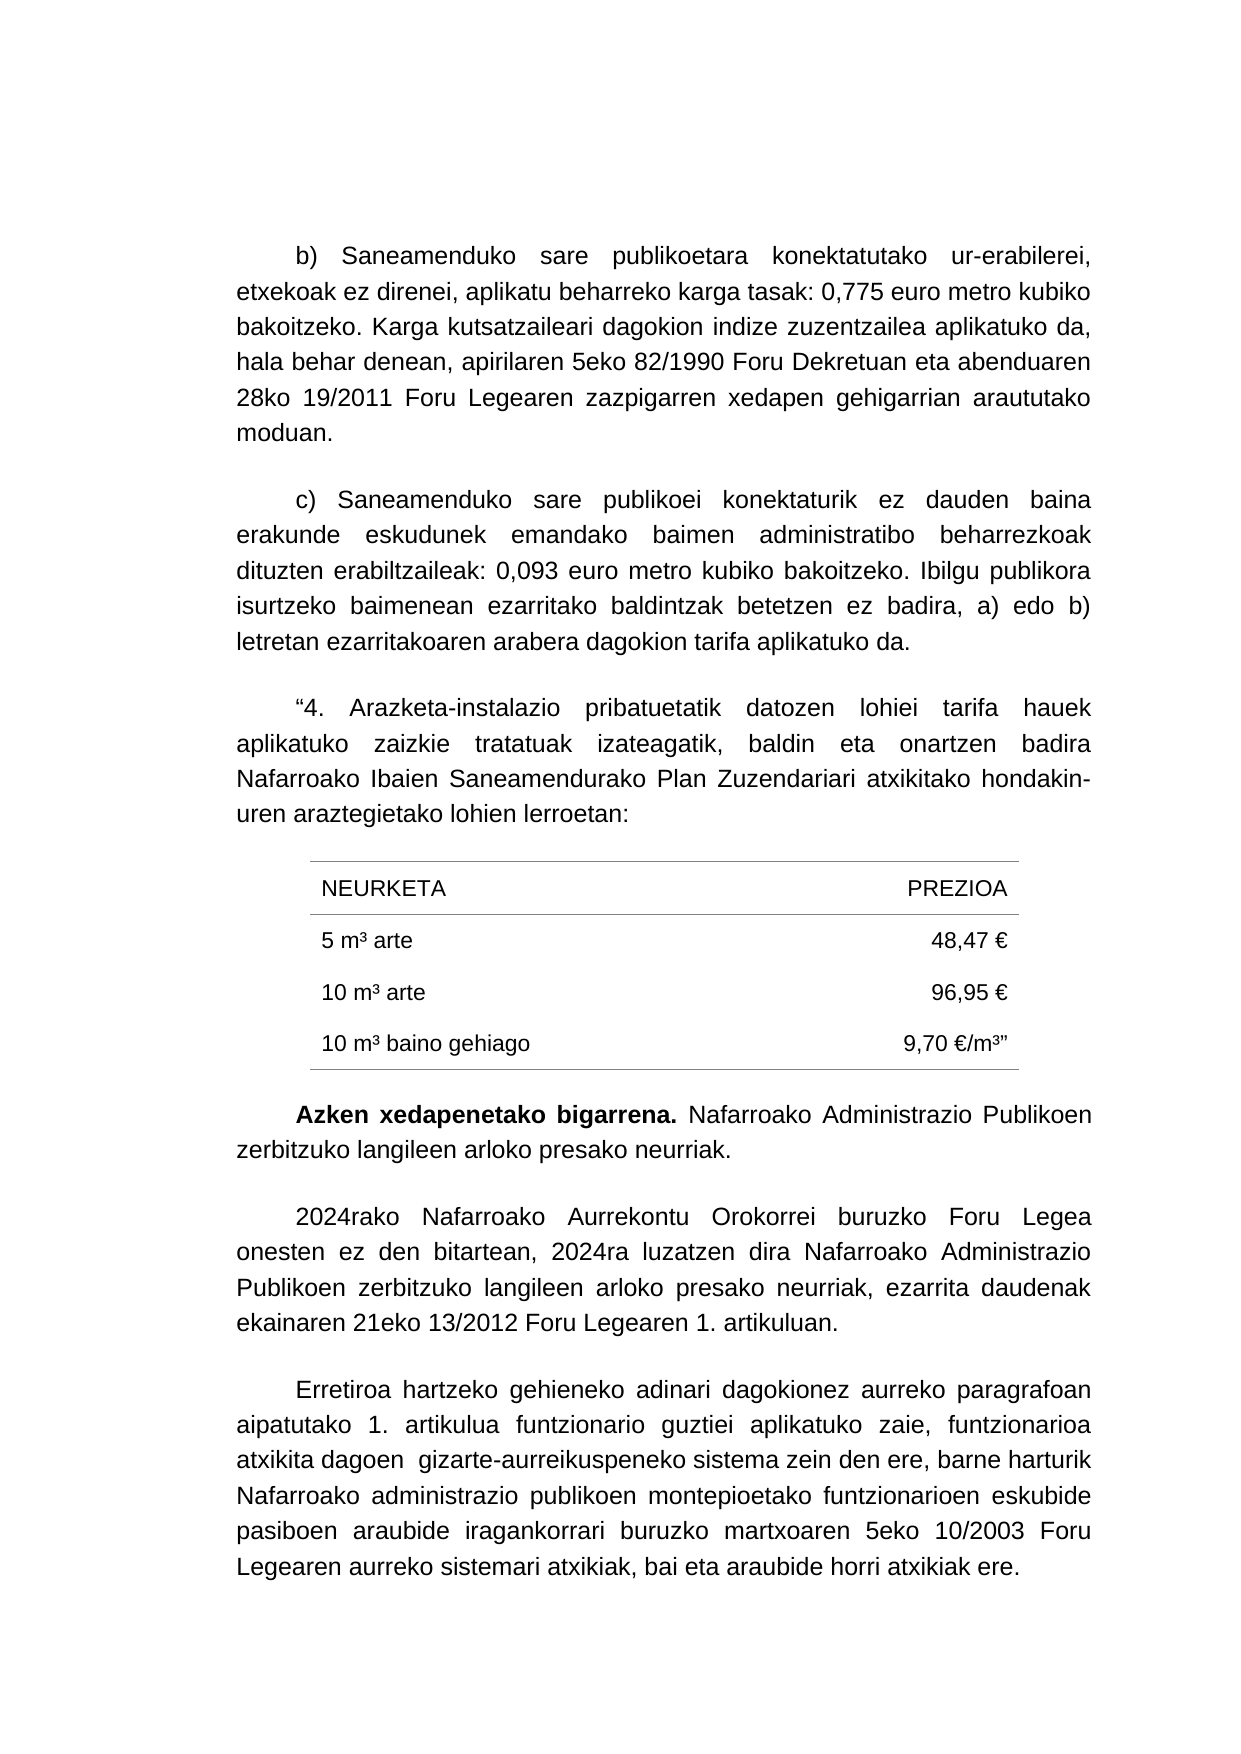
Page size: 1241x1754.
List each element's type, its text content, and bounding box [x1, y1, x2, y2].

text 2024rako Nafarroako Aurrekontu Orokorrei buruzko Foru Legea onesten ez den bitartean, 2024ra luzatzen dira Nafarroako Administrazio Publikoen zerbitzuko langileen arloko presako neurriak, ezarrita daudenak ekainaren 21eko 13/2012 Foru Legearen 1. artikuluan. [236, 1197, 1092, 1338]
table_cell 5 m³ arte [310, 915, 735, 966]
text Azken xedapenetako bigarrena. Nafarroako Administrazio Publikoen zerbitzuko langileen arloko presako neurriak. [236, 1095, 1092, 1166]
table_cell 10 m³ arte [310, 966, 735, 1017]
table_cell 9,70 €/m³” [735, 1018, 1019, 1069]
table_cell 48,47 € [735, 915, 1019, 966]
table_header NEURKETA [310, 862, 735, 914]
table_header PREZIOA [735, 862, 1019, 914]
table_cell 96,95 € [735, 966, 1019, 1017]
text Erretiroa hartzeko gehieneko adinari dagokionez aurreko paragrafoan aipatutako 1. artikulua funtzionario guztiei aplikatuko zaie, funtzionarioa atxikita dagoen gizarte-aurreikuspeneko sistema zein den ere, barne harturik Nafarroako administrazio publikoen montepioetako funtzionarioen eskubide pasiboen araubide iragankorrari buruzko martxoaren 5eko 10/2003 Foru Legearen aurreko sistemari atxikiak, bai eta araubide horri atxikiak ere. [236, 1370, 1092, 1582]
text b) Saneamenduko sare publikoetara konektatutako ur-erabilerei, etxekoak ez direnei, aplikatu beharreko karga tasak: 0,775 euro metro kubiko bakoitzeko. Karga kutsatzaileari dagokion indize zuzentzailea aplikatuko da, hala behar denean, apirilaren 5eko 82/1990 Foru Dekretuan eta abenduaren 28ko 19/2011 Foru Legearen zazpigarren xedapen gehigarrian araututako moduan. [236, 236, 1092, 449]
table_cell 10 m³ baino gehiago [310, 1018, 735, 1069]
text “4. Arazketa-instalazio pribatuetatik datozen lohiei tarifa hauek aplikatuko zaizkie tratatuak izateagatik, baldin eta onartzen badira Nafarroako Ibaien Saneamendurako Plan Zuzendariari atxikitako hondakin-uren araztegietako lohien lerroetan: [236, 688, 1092, 830]
text c) Saneamenduko sare publikoei konektaturik ez dauden baina erakunde eskudunek emandako baimen administratibo beharrezkoak dituzten erabiltzaileak: 0,093 euro metro kubiko bakoitzeko. Ibilgu publikora isurtzeko baimenean ezarritako baldintzak betetzen ez badira, a) edo b) letretan ezarritakoaren arabera dagokion tarifa aplikatuko da. [236, 480, 1092, 657]
